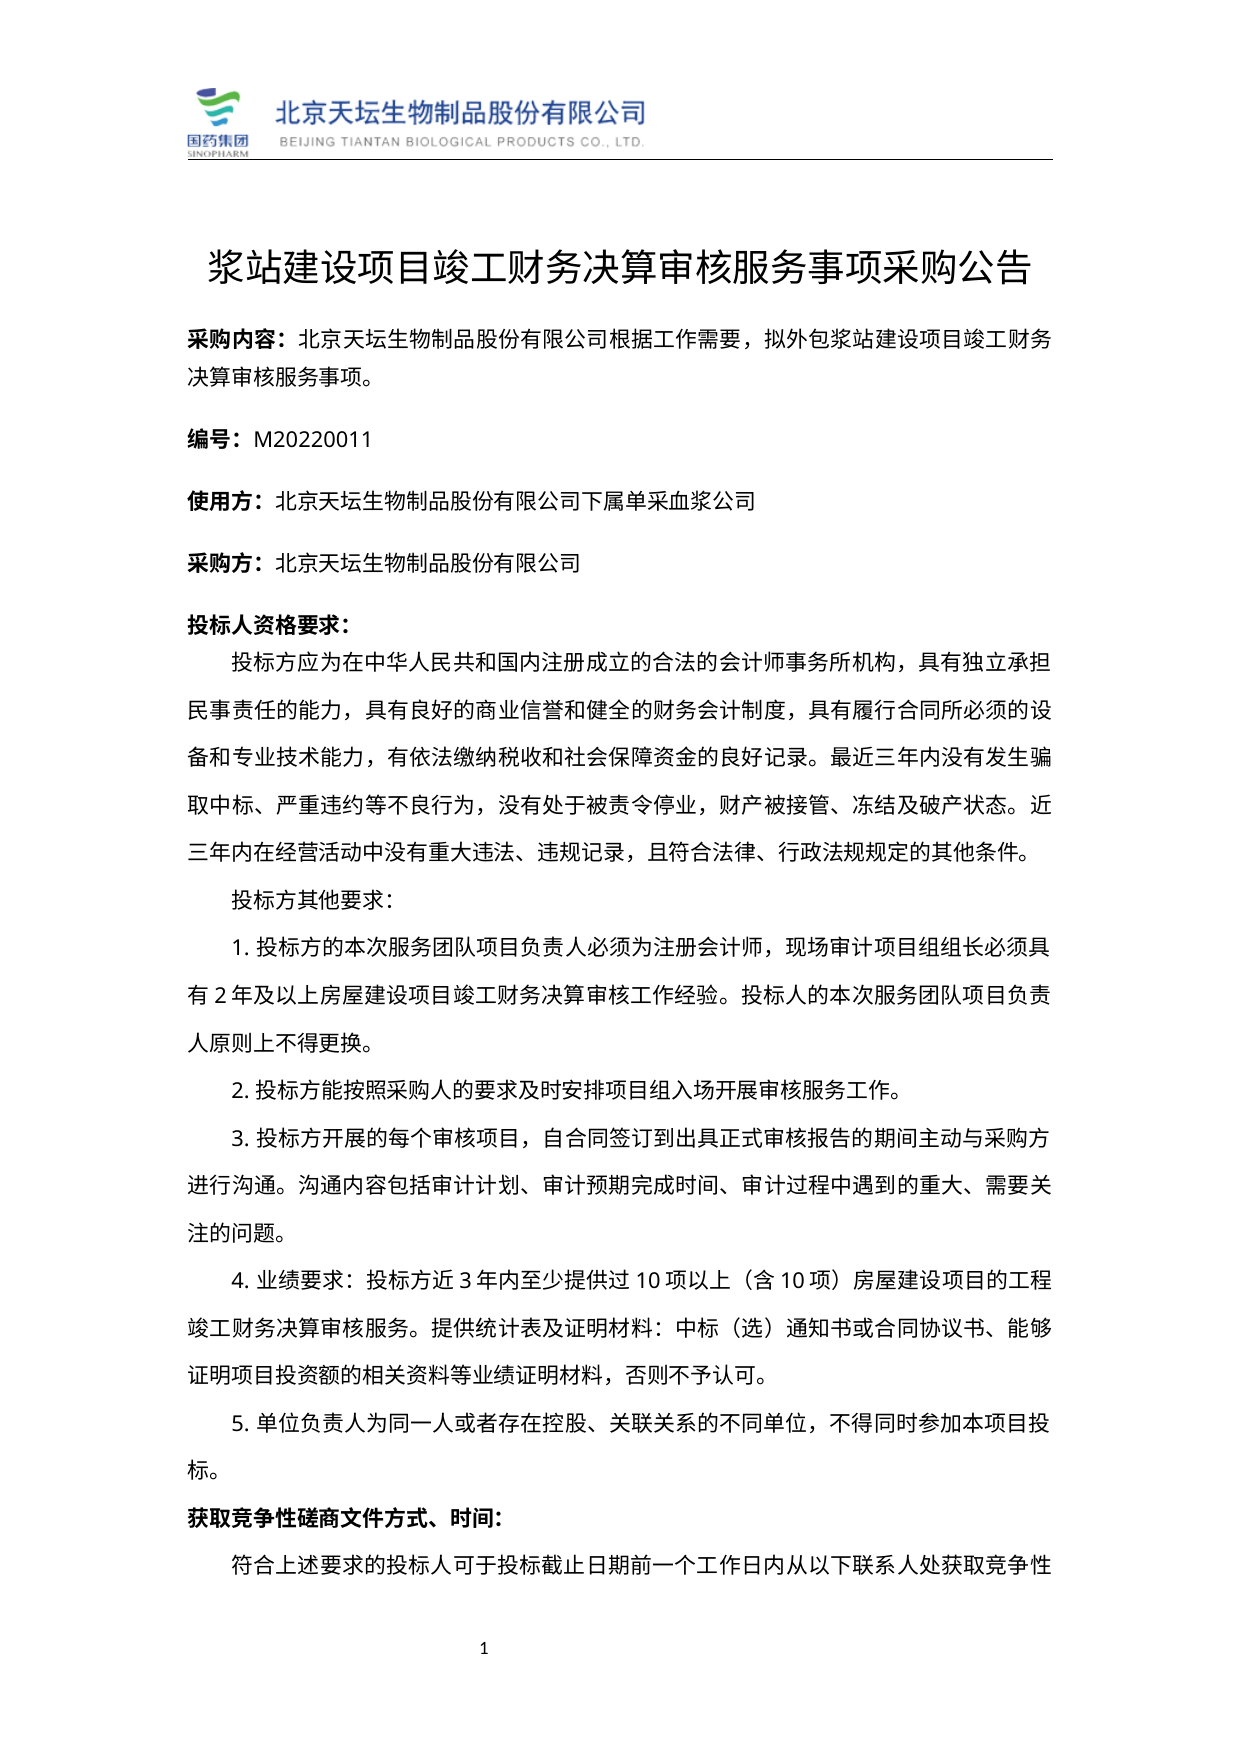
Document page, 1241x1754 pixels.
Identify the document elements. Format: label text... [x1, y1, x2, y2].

text 浆站建设项目竣工财务决算审核服务事项采购公告 [187, 232, 1053, 297]
text 4. 业绩要求：投标方近3年内至少提供过10项以上（含10项）房屋建设项目的工程竣工财务决算审核服务。提供统计表及证明材料：中标（选）通知书或合同协议书、能够证明项目投资额的相关资料等业绩证明材料，否则不予认可。 [187, 1263, 1053, 1390]
text 编号：M20220011 [187, 422, 1053, 454]
text 投标人资格要求： [187, 608, 1053, 641]
text 采购方：北京天坛生物制品股份有限公司 [187, 546, 1053, 578]
text 2. 投标方能按照采购人的要求及时安排项目组入场开展审核服务工作。 [187, 1073, 1053, 1105]
picture [187, 88, 647, 157]
text 3. 投标方开展的每个审核项目，自合同签订到出具正式审核报告的期间主动与采购方进行沟通。沟通内容包括审计计划、审计预期完成时间、审计过程中遇到的重大、需要关注的问题。 [187, 1121, 1053, 1247]
text 采购内容：北京天坛生物制品股份有限公司根据工作需要，拟外包浆站建设项目竣工财务决算审核服务事项。 [187, 322, 1053, 392]
text 投标方其他要求： [187, 883, 1053, 914]
text 使用方：北京天坛生物制品股份有限公司下属单采血浆公司 [187, 484, 1053, 516]
text 5. 单位负责人为同一人或者存在控股、关联关系的不同单位，不得同时参加本项目投标。 [187, 1406, 1053, 1485]
text 符合上述要求的投标人可于投标截止日期前一个工作日内从以下联系人处获取竞争性磋商文件。未从以下联系人处获取竞争性磋商文件的投标人所投响应文件将被拒绝。 [187, 1548, 1053, 1580]
text 投标方应为在中华人民共和国内注册成立的合法的会计师事务所机构，具有独立承担民事责任的能力，具有良好的商业信誉和健全的财务会计制度，具有履行合同所必须的设备和专业技术能力，有依法缴纳税收和社会保障资金的良好记录。最近三年内没有发生骗取中标、严重违约等不良行为，没有处于被责令停业，财产被接管、冻结及破产状态。近三年内在经营活动中没有重大违法、违规记录，且符合法律、行政法规规定的其他条件。 [187, 645, 1053, 867]
text 获取竞争性磋商文件方式、时间： [187, 1501, 1053, 1533]
text 1. 投标方的本次服务团队项目负责人必须为注册会计师，现场审计项目组组长必须具有2年及以上房屋建设项目竣工财务决算审核工作经验。投标人的本次服务团队项目负责人原则上不得更换。 [187, 930, 1053, 1057]
